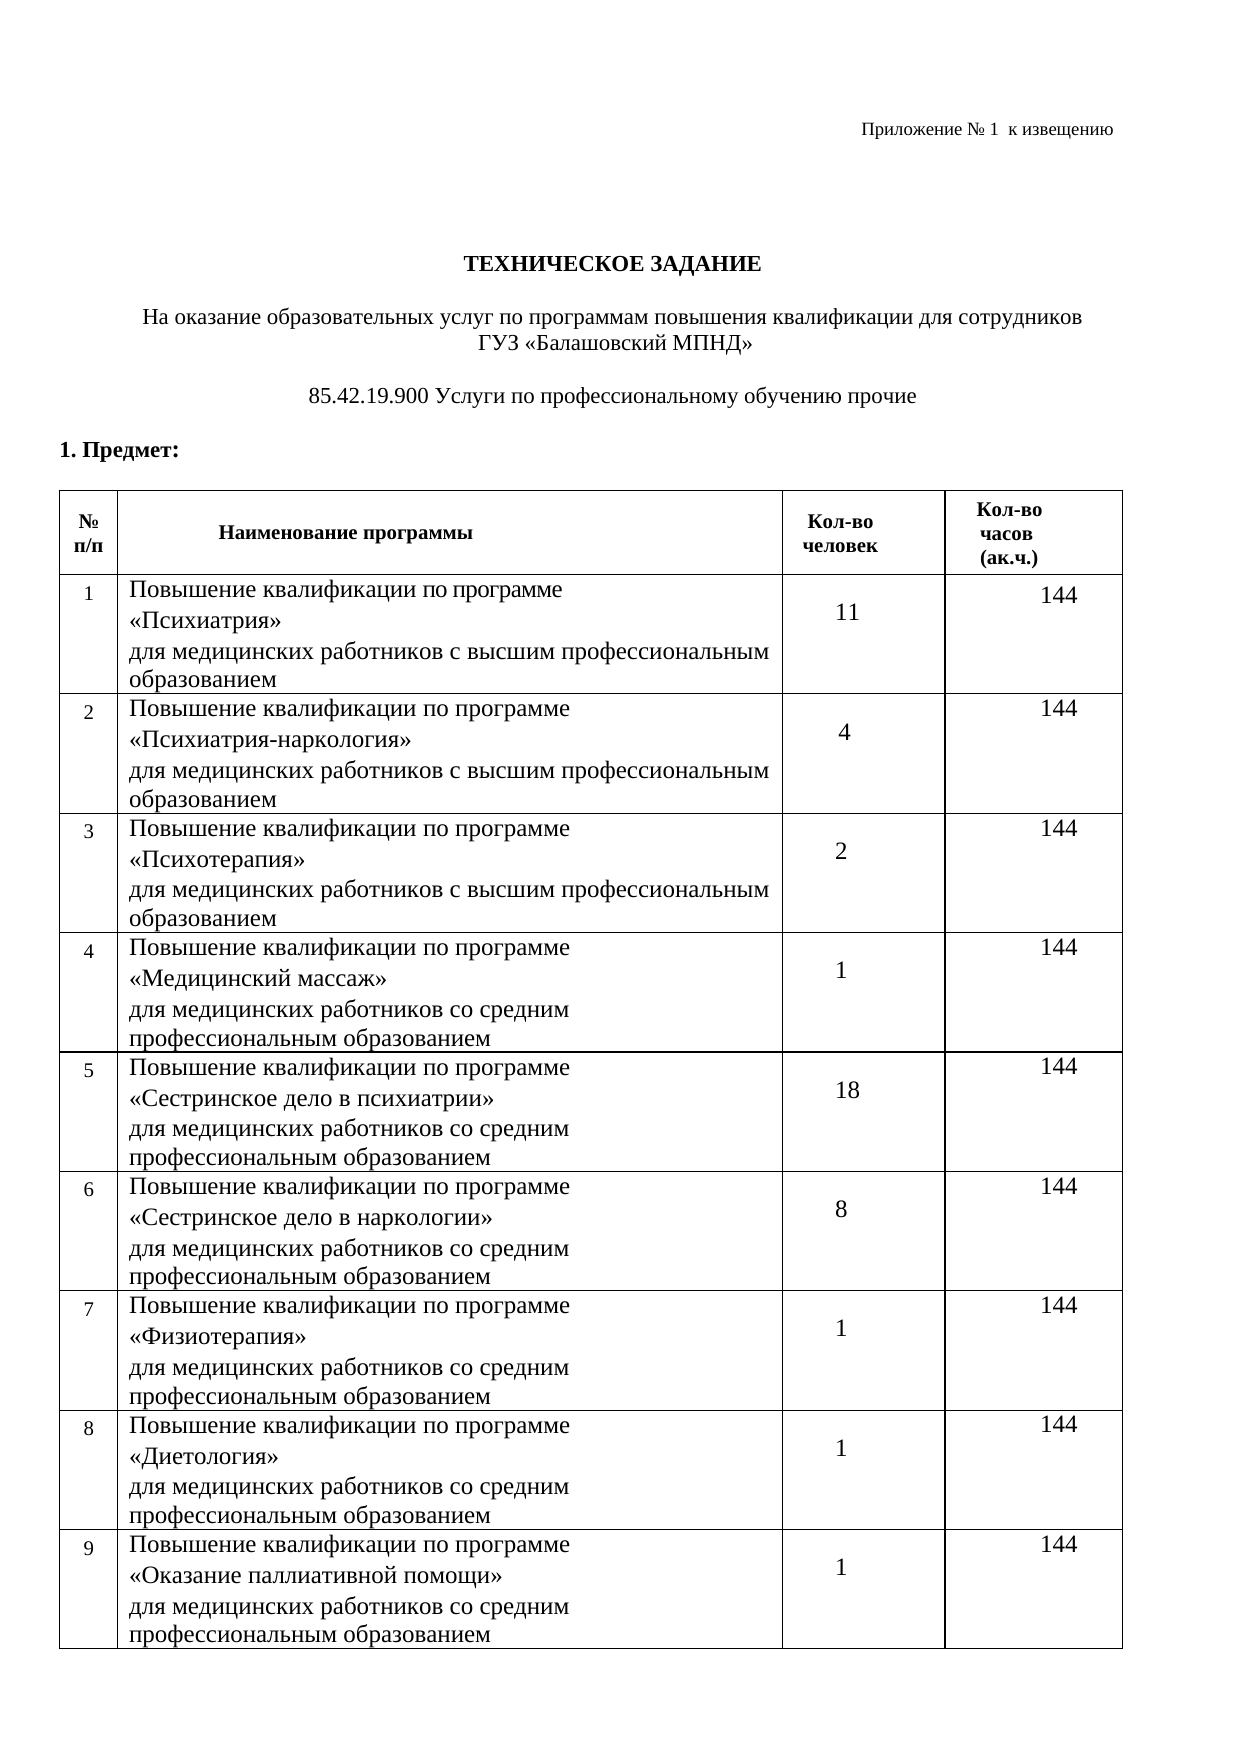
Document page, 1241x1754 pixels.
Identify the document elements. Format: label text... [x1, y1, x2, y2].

table_cell 4 [783, 694, 944, 813]
text ГУЗ «Балашовский МПНД» [59, 329, 1166, 355]
table_cell Повышение квалификации по программе «Оказание паллиативной помощи» для медицинских работников со средним профессиональным образованием [118, 1530, 782, 1648]
table_cell 6 [60, 1172, 117, 1290]
table_cell 7 [60, 1291, 117, 1409]
table_cell 144 [946, 1530, 1122, 1648]
table_cell 1 [783, 1291, 944, 1409]
table_cell 144 [946, 933, 1122, 1051]
table_cell 3 [60, 814, 117, 932]
table_cell Повышение квалификации по программе «Психиатрия-наркология» для медицинских работников с высшим профессиональным образованием [118, 694, 782, 813]
table_cell Повышение квалификации по программе «Медицинский массаж» для медицинских работников со средним профессиональным образованием [118, 933, 782, 1051]
table_cell 144 [946, 1411, 1122, 1529]
table_cell 1 [783, 1411, 944, 1529]
table_cell 4 [60, 933, 117, 1051]
text ТЕХНИЧЕСКОЕ ЗАДАНИЕ [59, 250, 1166, 276]
table_cell 11 [783, 575, 944, 693]
text 1. Предмет: [59, 434, 1166, 463]
table_cell Повышение квалификации по программе «Сестринское дело в психиатрии» для медицинских работников со средним профессиональным образованием [118, 1053, 782, 1171]
table_cell 1 [783, 1530, 944, 1648]
table_cell 1 [783, 933, 944, 1051]
text Приложение № 1 к извещению [649, 118, 1166, 139]
table_cell 2 [60, 694, 117, 813]
table_cell 144 [946, 575, 1122, 693]
table_cell Повышение квалификации по программе «Физиотерапия» для медицинских работников со средним профессиональным образованием [118, 1291, 782, 1409]
text 85.42.19.900 Услуги по профессиональному обучению прочие [59, 382, 1166, 408]
table_cell 144 [946, 694, 1122, 813]
table_cell 1 [60, 575, 117, 693]
table_header Наименование программы [118, 491, 782, 574]
table_cell Повышение квалификации по программе «Диетология» для медицинских работников со средним профессиональным образованием [118, 1411, 782, 1529]
table_cell 144 [946, 1053, 1122, 1171]
table_cell Повышение квалификации по программе «Сестринское дело в наркологии» для медицинских работников со средним профессиональным образованием [118, 1172, 782, 1290]
table_header № п/п [60, 491, 117, 574]
table_cell 8 [60, 1411, 117, 1529]
table_cell 8 [783, 1172, 944, 1290]
table_cell 2 [783, 814, 944, 932]
text На оказание образовательных услуг по программам повышения квалификации для сотрудников [59, 303, 1166, 329]
table_cell 18 [783, 1053, 944, 1171]
table_cell 144 [946, 1291, 1122, 1409]
table_cell Повышение квалификации по программе «Психотерапия» для медицинских работников с высшим профессиональным образованием [118, 814, 782, 932]
table_header Кол-во человек [783, 491, 944, 574]
table_cell 5 [60, 1053, 117, 1171]
table_cell 9 [60, 1530, 117, 1648]
table_header Кол-во часов (ак.ч.) [946, 491, 1122, 574]
table_cell 144 [946, 814, 1122, 932]
table_cell 144 [946, 1172, 1122, 1290]
table_cell Повышение квалификации по программе «Психиатрия» для медицинских работников с высшим профессиональным образованием [118, 575, 782, 693]
